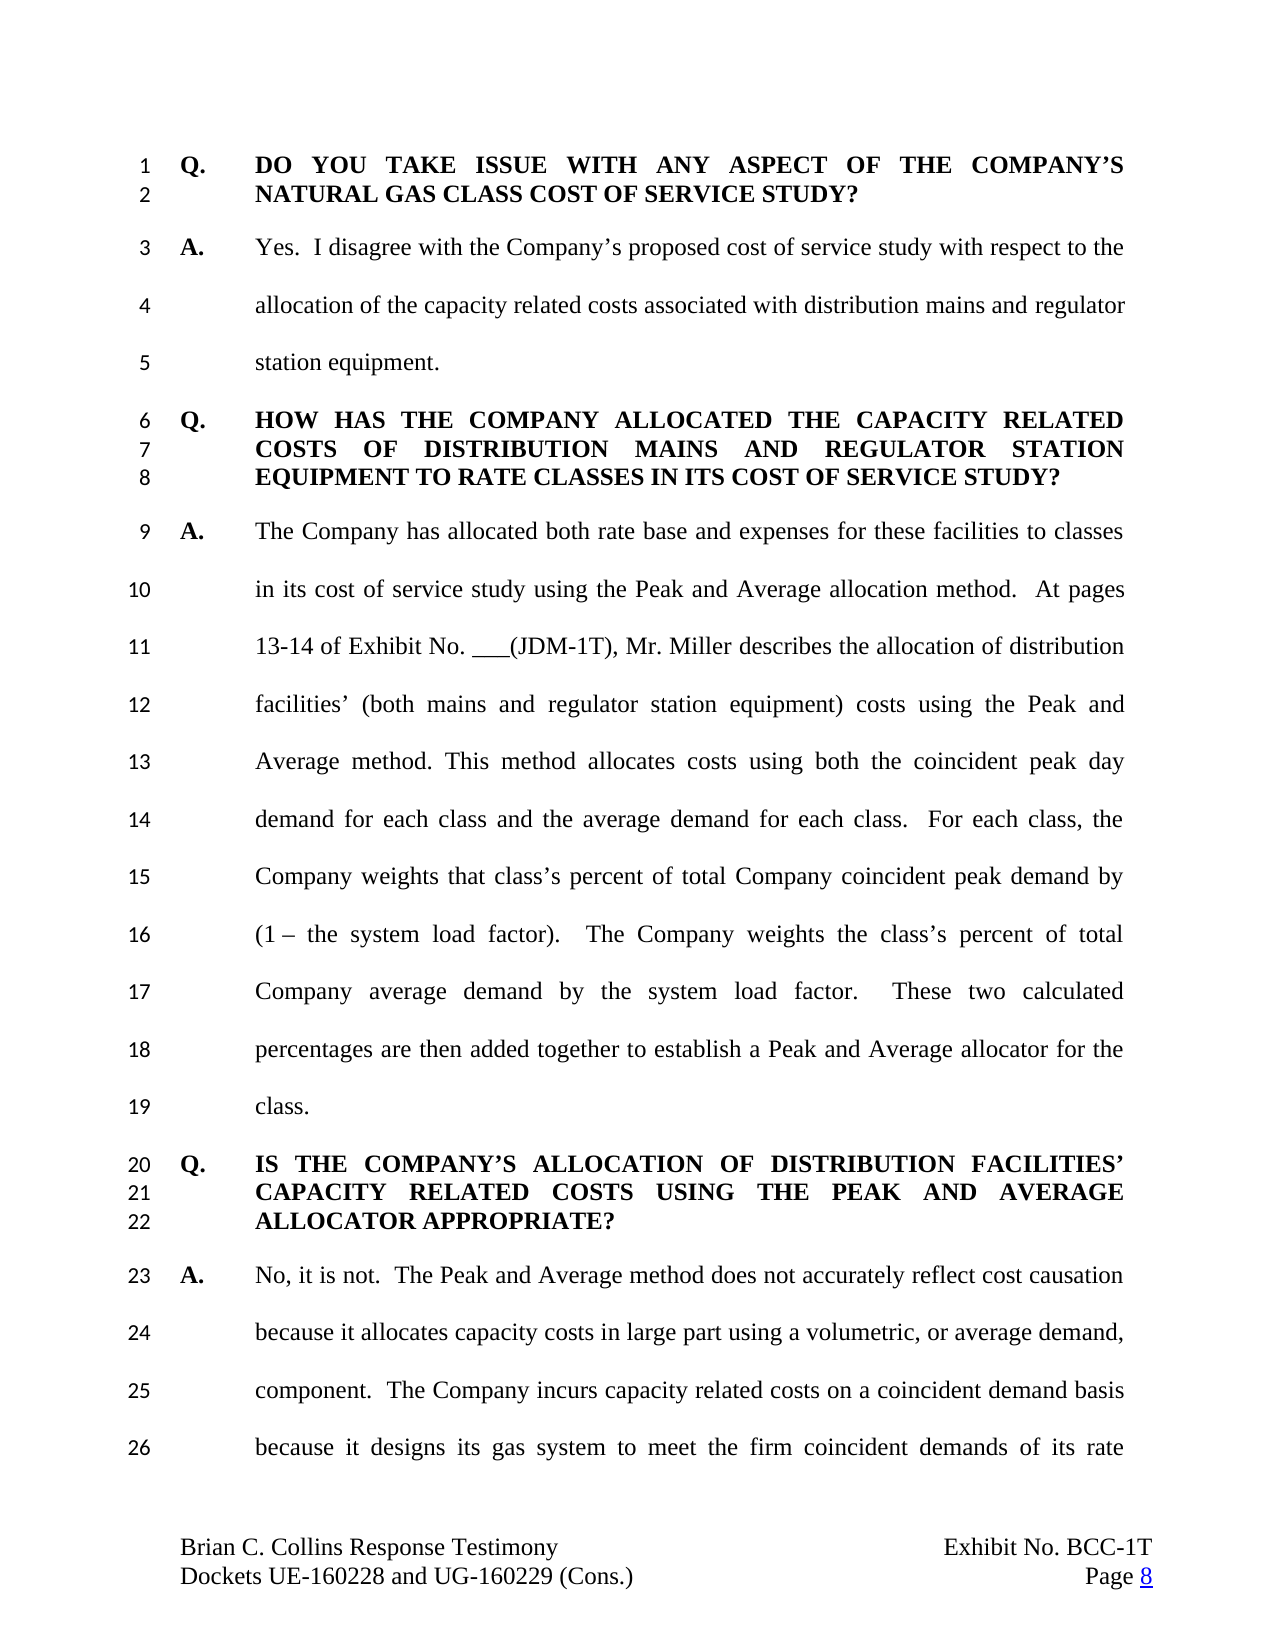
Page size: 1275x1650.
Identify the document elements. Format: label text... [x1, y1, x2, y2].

text Q. HOW HAS THE COMPANY ALLOCATED THE CAPACITY RELATED COSTS OF DISTRIBUTION MAINS AND REGULATOR STATION EQUIPMENT TO RATE CLASSES IN ITS COST OF SERVICE STUDY? [180, 405, 1125, 491]
text A. Yes. I disagree with the Company’s proposed cost of service study with respect to the allocation of the capacity related costs associated with distribution mains and regulator station equipment. [180, 232, 1125, 376]
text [180, 1260, 1125, 1461]
text Q. IS THE COMPANY’S ALLOCATION OF DISTRIBUTION FACILITIES’ CAPACITY RELATED COSTS USING THE PEAK AND AVERAGE ALLOCATOR APPROPRIATE? [180, 1149, 1125, 1235]
text Q. DO YOU TAKE ISSUE WITH ANY ASPECT OF THE COMPANY’S NATURAL GAS CLASS COST OF SERVICE STUDY? [180, 150, 1125, 207]
text A. The Company has allocated both rate base and expenses for these facilities to classes in its cost of service study using the Peak and Average allocation method. At pages 13-14 of Exhibit No. ___(JDM-1T), Mr. Miller describes the allocation of distribution facilities’ (both mains and regulator station equipment) costs using the Peak and Average method. This method allocates costs using both the coincident peak day demand for each class and the average demand for each class. For each class, the Company weights that class’s percent of total Company coincident peak demand by (1 – the system load factor). The Company weights the class’s percent of total Company average demand by the system load factor. These two calculated percentages are then added together to establish a Peak and Average allocator for the class. [180, 516, 1125, 1120]
